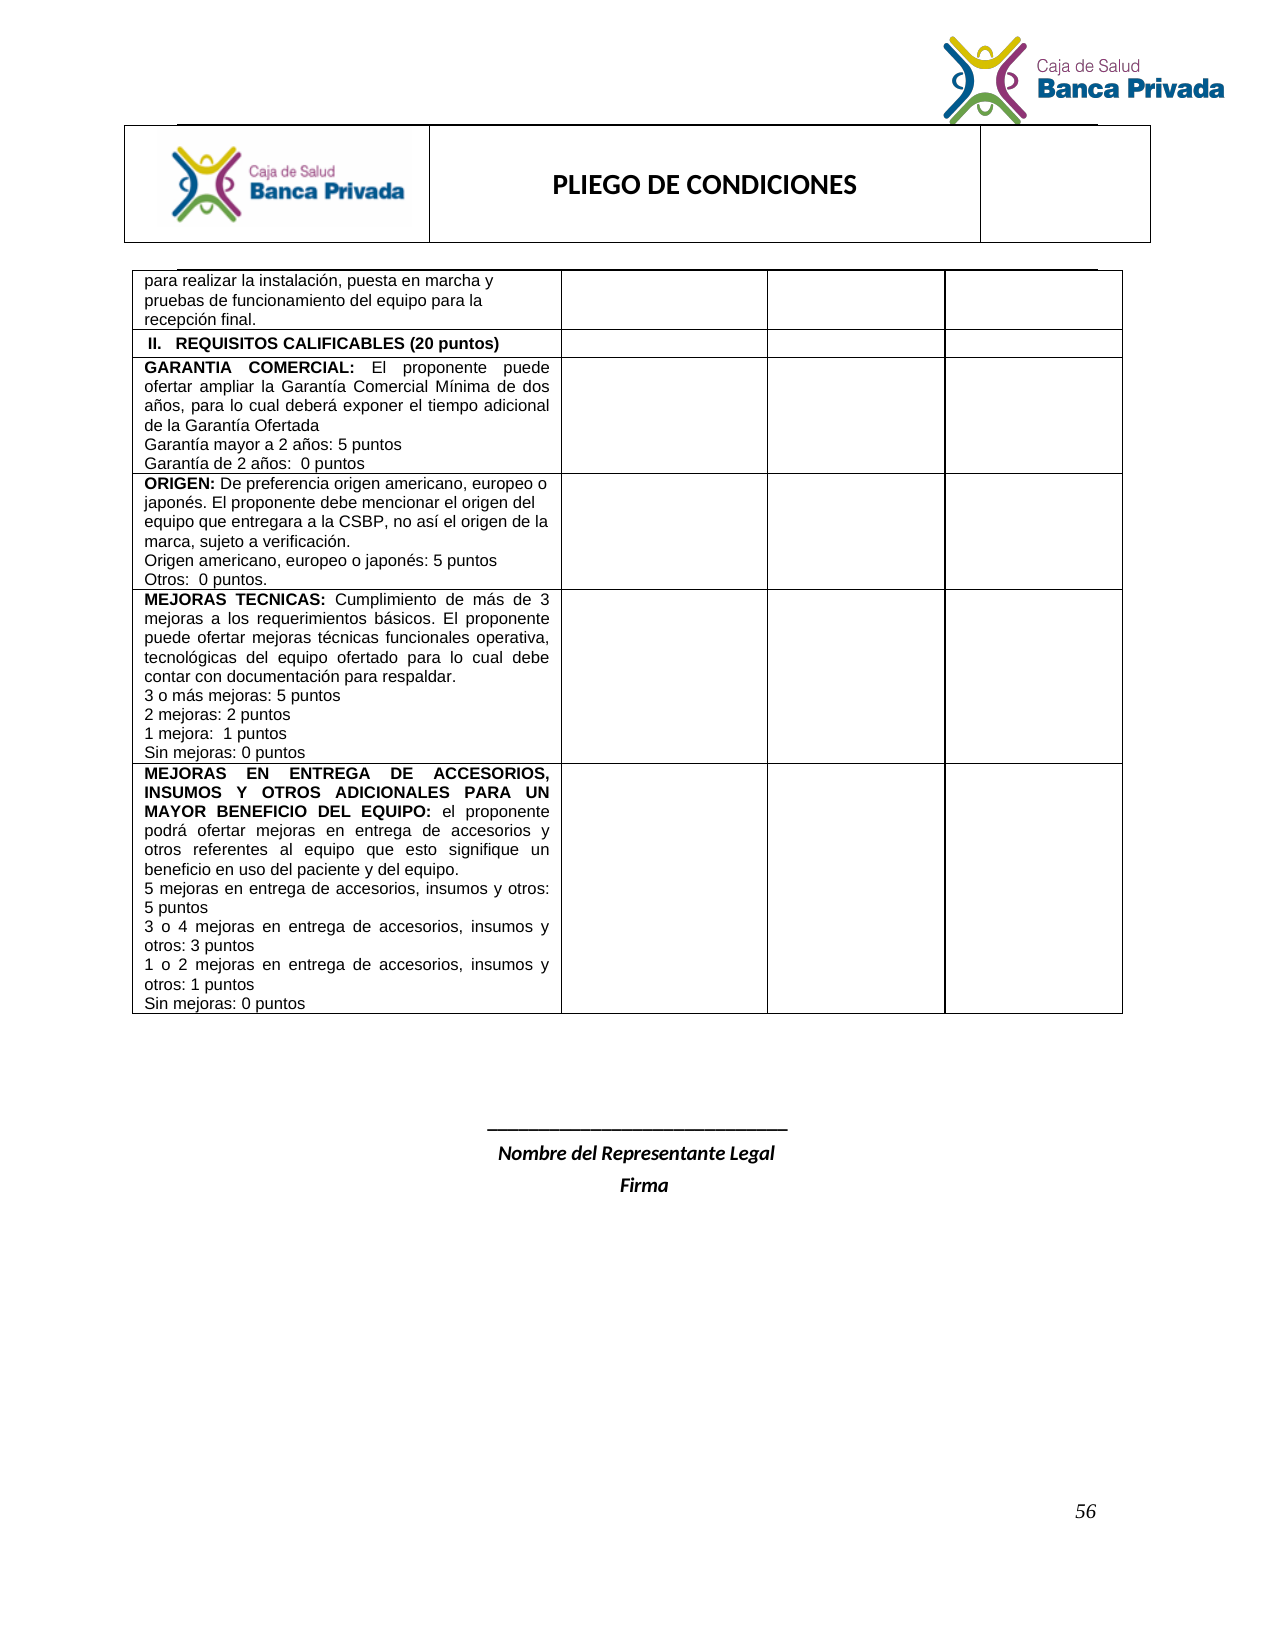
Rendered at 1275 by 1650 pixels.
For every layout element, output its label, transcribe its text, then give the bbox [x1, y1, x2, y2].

table_cell [562, 330, 767, 357]
table_cell [946, 271, 1122, 329]
table_cell [946, 358, 1122, 473]
table_cell MEJORAS TECNICAS: Cumplimiento de más de 3 mejoras a los requerimientos básicos. El proponente puede ofertar mejoras técnicas funcionales operativa, tecnológicas del equipo ofertado para lo cual debe contar con documentación para respaldar. 3 o más mejoras: 5 puntos 2 mejoras: 2 puntos 1 mejora: 1 puntos Sin mejoras: 0 puntos [133, 590, 561, 762]
table_cell [768, 590, 944, 762]
table_cell [768, 474, 944, 589]
table_cell [946, 590, 1122, 762]
table_cell [768, 271, 944, 329]
table_cell [946, 330, 1122, 357]
text _____________________________ [177, 1109, 1098, 1134]
table_cell [768, 764, 944, 1013]
table_cell [562, 764, 767, 1013]
text Firma [546, 1172, 1098, 1197]
table_cell [946, 764, 1122, 1013]
table_cell II. REQUISITOS CALIFICABLES (20 puntos) [133, 330, 561, 357]
picture [981, 126, 1150, 135]
picture [932, 28, 1237, 135]
table_cell [768, 330, 944, 357]
text Nombre del Representante Legal [177, 1140, 1098, 1166]
table_cell [768, 358, 944, 473]
table_cell [562, 271, 767, 329]
table_cell [946, 474, 1122, 589]
table_cell [562, 590, 767, 762]
table_cell ORIGEN: De preferencia origen americano, europeo o japonés. El proponente debe mencionar el origen del equipo que entregara a la CSBP, no así el origen de la marca, sujeto a verificación. Origen americano, europeo o japonés: 5 puntos Otros: 0 puntos. [133, 474, 561, 589]
table_cell GARANTIA COMERCIAL: El proponente puede ofertar ampliar la Garantía Comercial Mínima de dos años, para lo cual deberá exponer el tiempo adicional de la Garantía Ofertada Garantía mayor a 2 años: 5 puntos Garantía de 2 años: 0 puntos [133, 358, 561, 473]
table_cell MEJORAS EN ENTREGA DE ACCESORIOS, INSUMOS Y OTROS ADICIONALES PARA UN MAYOR BENEFICIO DEL EQUIPO: el proponente podrá ofertar mejoras en entrega de accesorios y otros referentes al equipo que esto signifique un beneficio en uso del paciente y del equipo. 5 mejoras en entrega de accesorios, insumos y otros: 5 puntos 3 o 4 mejoras en entrega de accesorios, insumos y otros: 3 puntos 1 o 2 mejoras en entrega de accesorios, insumos y otros: 1 puntos Sin mejoras: 0 puntos [133, 764, 561, 1013]
picture [932, 126, 980, 135]
table_cell [562, 474, 767, 589]
table_cell [562, 358, 767, 473]
picture [157, 126, 413, 227]
